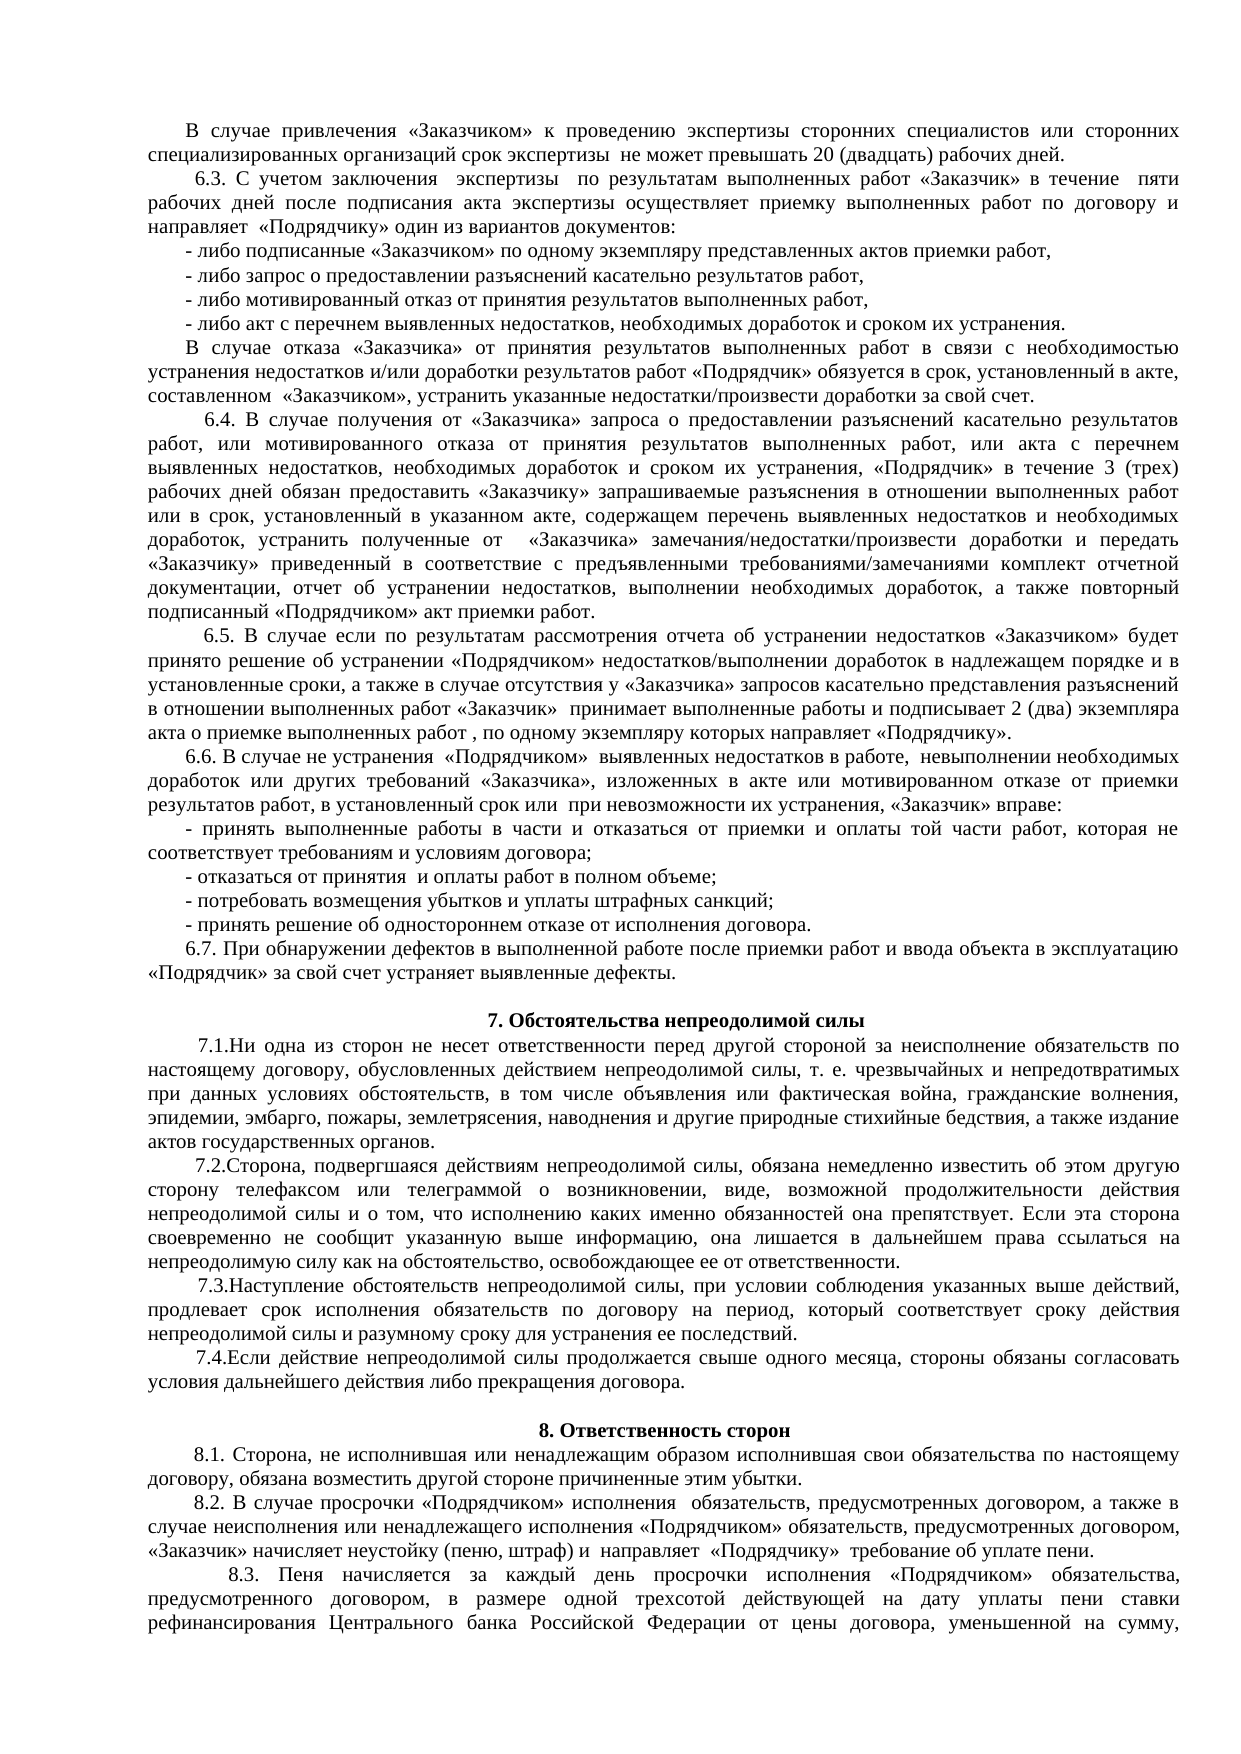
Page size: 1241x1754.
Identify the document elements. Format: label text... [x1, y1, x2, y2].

text 7.3.Наступление обстоятельств непреодолимой силы, при условии соблюдения указанных выше действий, продлевает срок исполнения обязательств по договору на период, который соответствует сроку действия непреодолимой силы и разумному сроку для устранения ее последствий. [148, 1273, 1181, 1345]
text 6.6. В случае не устранения «Подрядчиком» выявленных недостатков в работе, невыполнении необходимых доработок или других требований «Заказчика», изложенных в акте или мотивированном отказе от приемки результатов работ, в установленный срок или при невозможности их устранения, «Заказчик» вправе: [148, 744, 1181, 816]
text - либо запрос о предоставлении разъяснений касательно результатов работ, [148, 262, 1181, 287]
text В случае отказа «Заказчика» от принятия результатов выполненных работ в связи с необходимостью устранения недостатков и/или доработки результатов работ «Подрядчик» обязуется в срок, установленный в акте, составленном «Заказчиком», устранить указанные недостатки/произвести доработки за свой счет. [148, 335, 1181, 407]
text - либо акт с перечнем выявленных недостатков, необходимых доработок и сроком их устранения. [148, 311, 1181, 335]
text - принять выполненные работы в части и отказаться от приемки и оплаты той части работ, которая не соответствует требованиям и условиям договора; [148, 816, 1181, 864]
text 6.7. При обнаружении дефектов в выполненной работе после приемки работ и ввода объекта в эксплуатацию «Подрядчик» за свой счет устраняет выявленные дефекты. [148, 936, 1181, 984]
text 7.2.Сторона, подвергшаяся действиям непреодолимой силы, обязана немедленно известить об этом другую сторону телефаксом или телеграммой о возникновении, виде, возможной продолжительности действия непреодолимой силы и о том, что исполнению каких именно обязанностей она препятствует. Если эта сторона своевременно не сообщит указанную выше информацию, она лишается в дальнейшем права ссылаться на непреодолимую силу как на обстоятельство, освобождающее ее от ответственности. [148, 1153, 1181, 1273]
text 6.3. С учетом заключения экспертизы по результатам выполненных работ «Заказчик» в течение пяти рабочих дней после подписания акта экспертизы осуществляет приемку выполненных работ по договору и направляет «Подрядчику» один из вариантов документов: [148, 166, 1181, 238]
text - потребовать возмещения убытков и уплаты штрафных санкций; [148, 888, 1181, 912]
text 8.1. Сторона, не исполнившая или ненадлежащим образом исполнившая свои обязательства по настоящему договору, обязана возместить другой стороне причиненные этим убытки. [148, 1442, 1181, 1490]
text - принять решение об одностороннем отказе от исполнения договора. [148, 912, 1181, 936]
text 8. Ответственность сторон [148, 1417, 1181, 1442]
text - либо мотивированный отказ от принятия результатов выполненных работ, [148, 287, 1181, 311]
text - либо подписанные «Заказчиком» по одному экземпляру представленных актов приемки работ, [148, 238, 1181, 262]
text 6.4. В случае получения от «Заказчика» запроса о предоставлении разъяснений касательно результатов работ, или мотивированного отказа от принятия результатов выполненных работ, или акта с перечнем выявленных недостатков, необходимых доработок и сроком их устранения, «Подрядчик» в течение 3 (трех) рабочих дней обязан предоставить «Заказчику» запрашиваемые разъяснения в отношении выполненных работ или в срок, установленный в указанном акте, содержащем перечень выявленных недостатков и необходимых доработок, устранить полученные от «Заказчика» замечания/недостатки/произвести доработки и передать «Заказчику» приведенный в соответствие с предъявленными требованиями/замечаниями комплект отчетной документации, отчет об устранении недостатков, выполнении необходимых доработок, а также повторный подписанный «Подрядчиком» акт приемки работ. [148, 407, 1181, 623]
text В случае привлечения «Заказчиком» к проведению экспертизы сторонних специалистов или сторонних специализированных организаций срок экспертизы не может превышать 20 (двадцать) рабочих дней. [148, 118, 1181, 166]
text 8.2. В случае просрочки «Подрядчиком» исполнения обязательств, предусмотренных договором, а также в случае неисполнения или ненадлежащего исполнения «Подрядчиком» обязательств, предусмотренных договором, «Заказчик» начисляет неустойку (пеню, штраф) и направляет «Подрядчику» требование об уплате пени. [148, 1490, 1181, 1562]
text 7.4.Если действие непреодолимой силы продолжается свыше одного месяца, стороны обязаны согласовать условия дальнейшего действия либо прекращения договора. [148, 1345, 1181, 1393]
text 7. Обстоятельства непреодолимой силы [148, 1008, 1181, 1032]
text 6.5. В случае если по результатам рассмотрения отчета об устранении недостатков «Заказчиком» будет принято решение об устранении «Подрядчиком» недостатков/выполнении доработок в надлежащем порядке и в установленные сроки, а также в случае отсутствия у «Заказчика» запросов касательно представления разъяснений в отношении выполненных работ «Заказчик» принимает выполненные работы и подписывает 2 (два) экземпляра акта о приемке выполненных работ , по одному экземпляру которых направляет «Подрядчику». [148, 623, 1181, 744]
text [148, 1562, 1181, 1634]
text 7.1.Ни одна из сторон не несет ответственности перед другой стороной за неисполнение обязательств по настоящему договору, обусловленных действием непреодолимой силы, т. е. чрезвычайных и непредотвратимых при данных условиях обстоятельств, в том числе объявления или фактическая война, гражданские волнения, эпидемии, эмбарго, пожары, землетрясения, наводнения и другие природные стихийные бедствия, а также издание актов государственных органов. [148, 1032, 1181, 1153]
text - отказаться от принятия и оплаты работ в полном объеме; [148, 864, 1181, 888]
